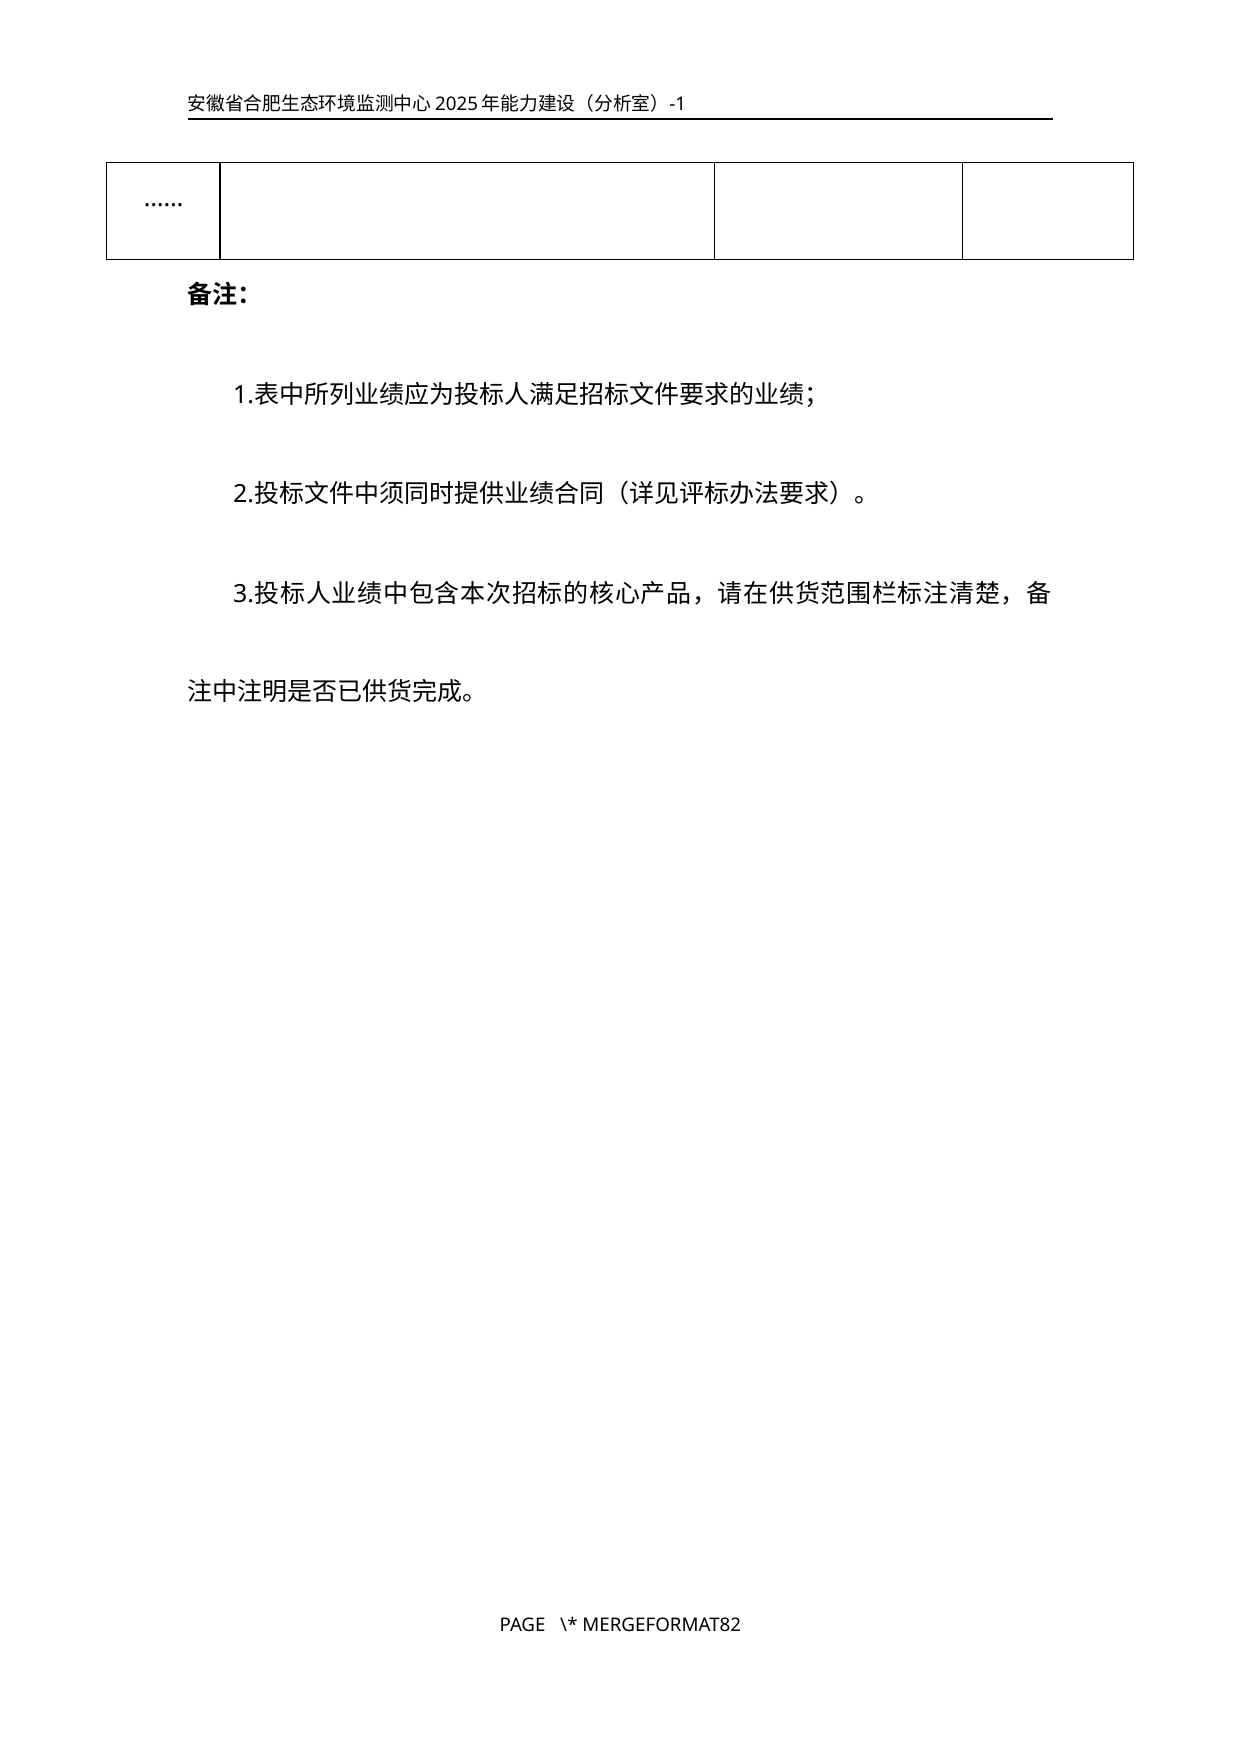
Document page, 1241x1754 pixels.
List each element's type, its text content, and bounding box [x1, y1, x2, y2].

text 3.投标人业绩中包含本次招标的核心产品，请在供货范围栏标注清楚，备注中注明是否已供货完成。 [187, 559, 1053, 722]
table_cell …… [107, 163, 219, 259]
text 2.投标文件中须同时提供业绩合同（详见评标办法要求）。 [187, 459, 1053, 524]
text 备注： [187, 260, 1053, 325]
table_cell [963, 163, 1133, 259]
text 1.表中所列业绩应为投标人满足招标文件要求的业绩； [187, 360, 1053, 425]
table_cell [715, 163, 962, 259]
table_cell [221, 163, 714, 259]
